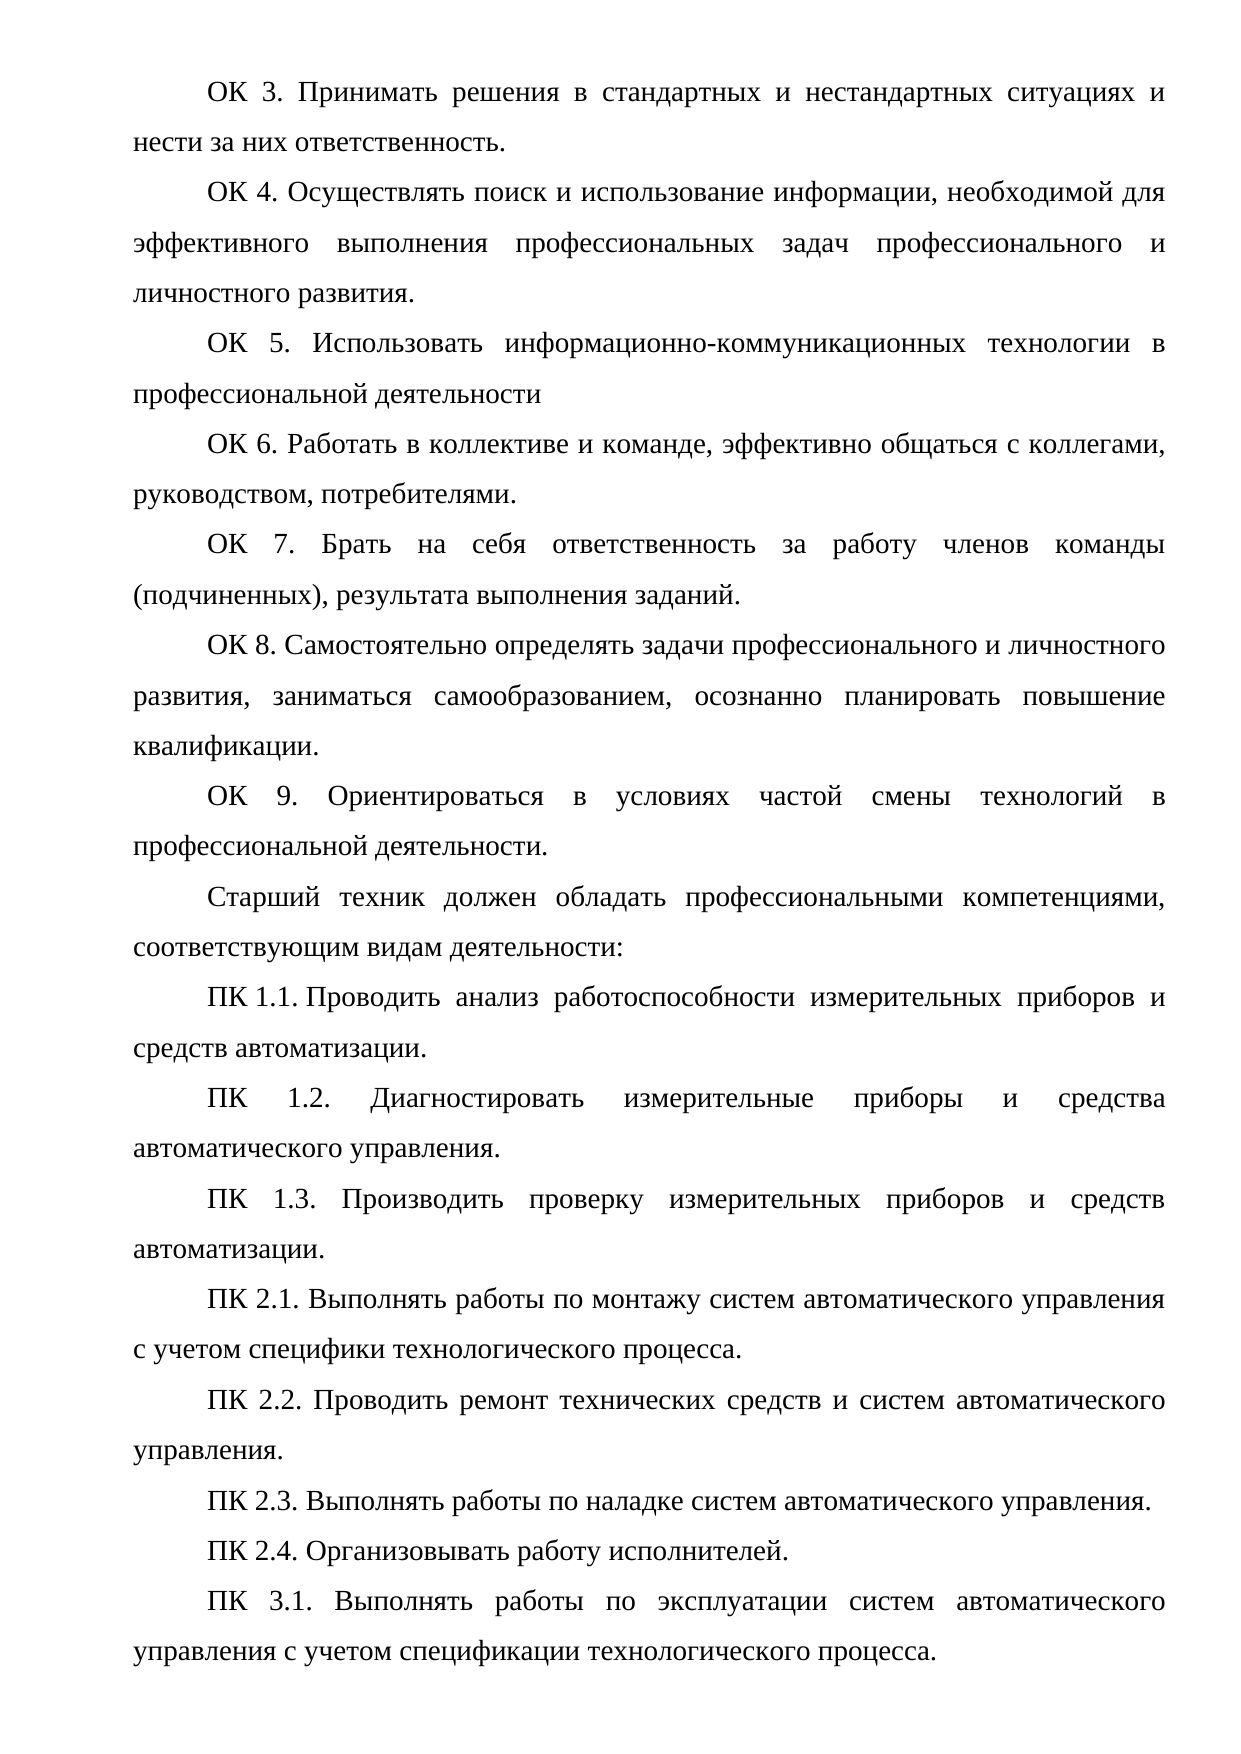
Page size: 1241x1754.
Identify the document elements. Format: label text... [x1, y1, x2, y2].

text ОК 9. Ориентироваться в условиях частой смены технологий в профессиональной деятельности. [133, 778, 1166, 862]
text ОК 5. Использовать информационно-коммуникационных технологии в профессиональной деятельности [133, 325, 1166, 409]
text ПК 1.2. Диагностировать измерительные приборы и средства автоматического управления. [133, 1080, 1166, 1164]
text ПК 2.2. Проводить ремонт технических средств и систем автоматического управления. [133, 1382, 1166, 1466]
text ОК 3. Принимать решения в стандартных и нестандартных ситуациях и нести за них ответственность. [133, 74, 1166, 158]
text ПК 2.1. Выполнять работы по монтажу систем автоматического управления с учетом специфики технологического процесса. [133, 1281, 1166, 1365]
text ПК 3.1. Выполнять работы по эксплуатации систем автоматического управления с учетом спецификации технологического процесса. [133, 1583, 1166, 1667]
text ОК 4. Осуществлять поиск и использование информации, необходимой для эффективного выполнения профессиональных задач профессионального и личностного развития. [133, 174, 1166, 309]
text ОК 6. Работать в коллективе и команде, эффективно общаться с коллегами, руководством, потребителями. [133, 426, 1166, 510]
text ПК 2.4. Организовывать работу исполнителей. [133, 1533, 1166, 1566]
text ПК 2.3. Выполнять работы по наладке систем автоматического управления. [133, 1483, 1166, 1516]
text ПК 1.1. Проводить анализ работоспособности измерительных приборов и средств автоматизации. [133, 979, 1166, 1063]
text ПК 1.3. Производить проверку измерительных приборов и средств автоматизации. [133, 1181, 1166, 1264]
text ОК 8. Самостоятельно определять задачи профессионального и личностного развития, заниматься самообразованием, осознанно планировать повышение квалификации. [133, 627, 1166, 761]
text ОК 7. Брать на себя ответственность за работу членов команды (подчиненных), результата выполнения заданий. [133, 527, 1166, 611]
text Старший техник должен обладать профессиональными компетенциями, соответствующим видам деятельности: [133, 879, 1166, 963]
